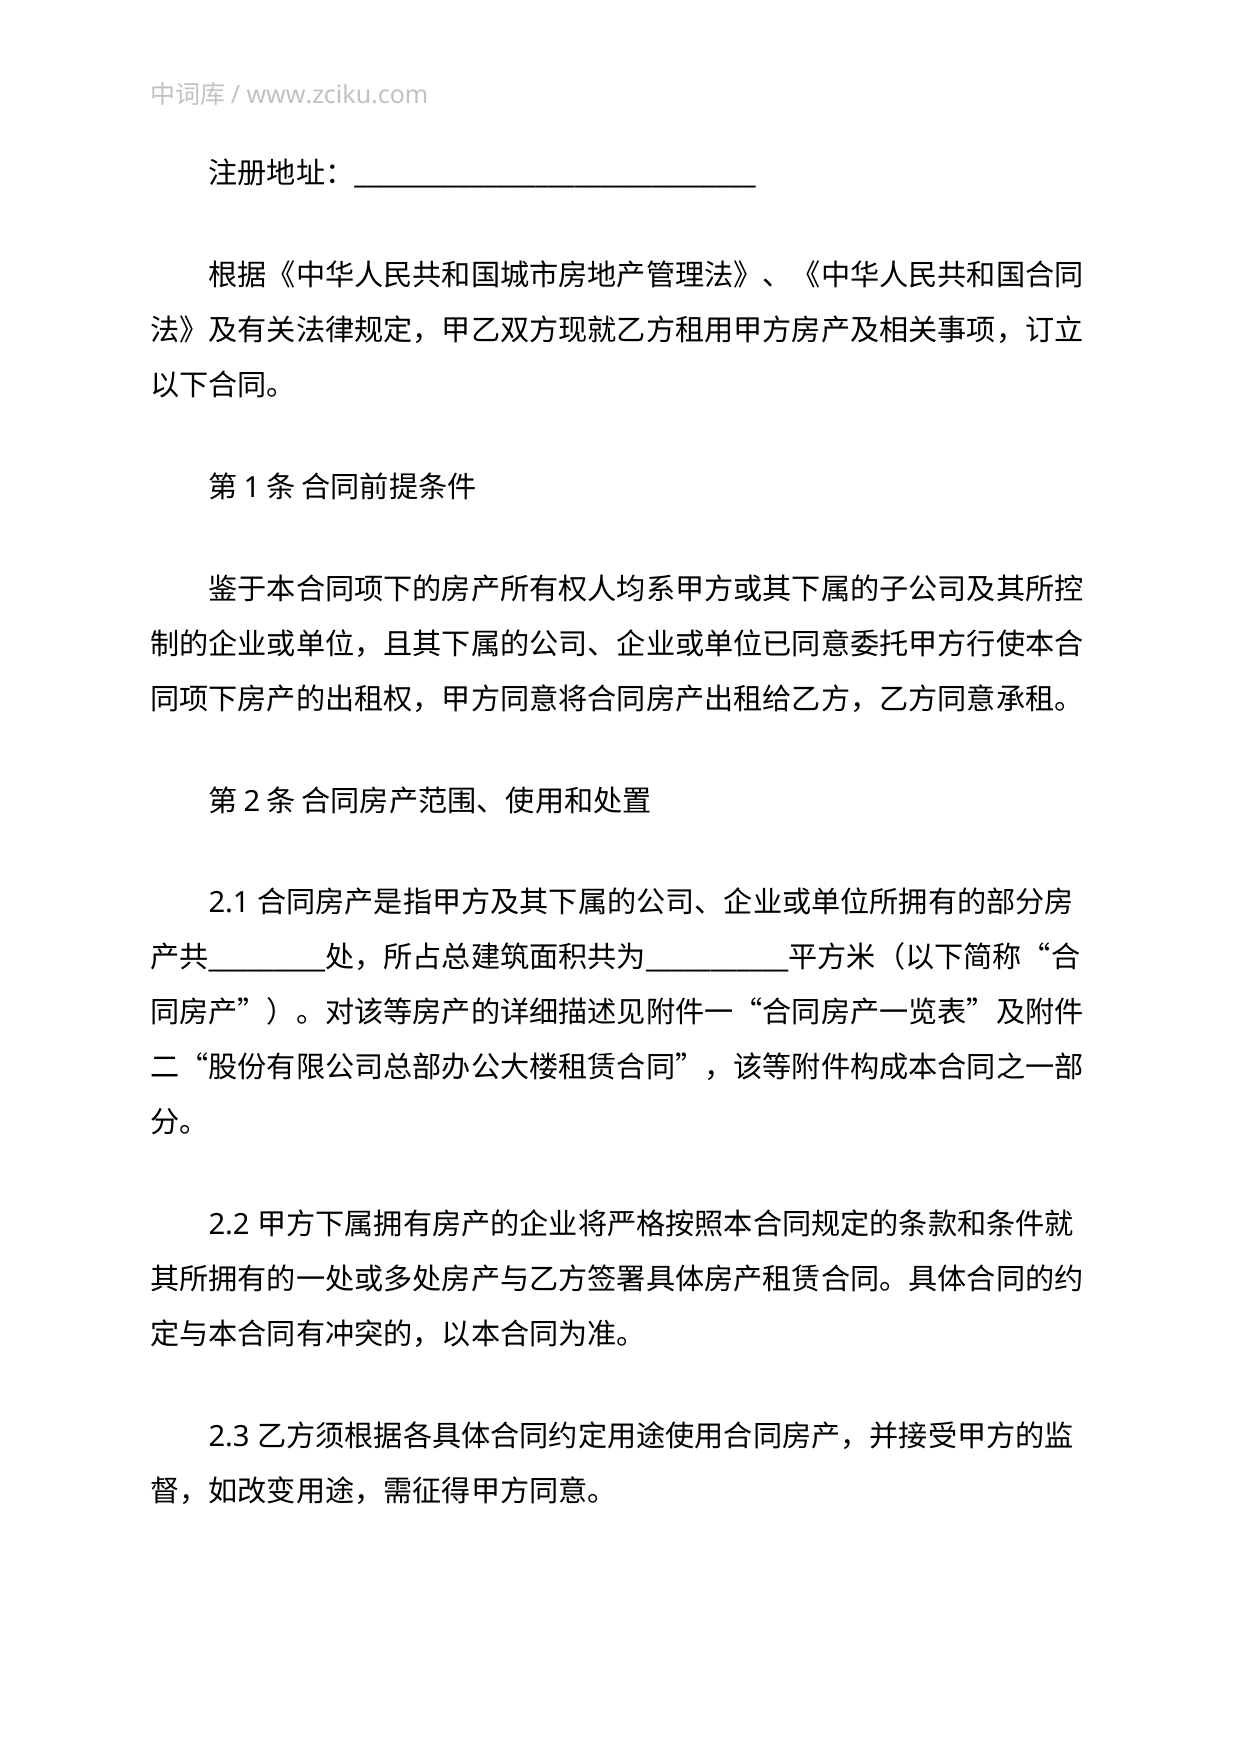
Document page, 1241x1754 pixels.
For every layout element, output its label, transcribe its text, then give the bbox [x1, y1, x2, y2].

text 2.2 甲方下属拥有房产的企业将严格按照本合同规定的条款和条件就其所拥有的一处或多处房产与乙方签署具体房产租赁合同。具体合同的约定与本合同有冲突的，以本合同为准。 [150, 1201, 1090, 1353]
text 鉴于本合同项下的房产所有权人均系甲方或其下属的子公司及其所控制的企业或单位，且其下属的公司、企业或单位已同意委托甲方行使本合同项下房产的出租权，甲方同意将合同房产出租给乙方，乙方同意承租。 [150, 566, 1090, 718]
text 第1条 合同前提条件 [150, 463, 1090, 506]
text 注册地址：_______________________________ [150, 150, 1090, 192]
text 2.3 乙方须根据各具体合同约定用途使用合同房产，并接受甲方的监督，如改变用途，需征得甲方同意。 [150, 1412, 1090, 1509]
text 根据《中华人民共和国城市房地产管理法》、《中华人民共和国合同法》及有关法律规定，甲乙双方现就乙方租用甲方房产及相关事项，订立以下合同。 [150, 252, 1090, 404]
text 2.1 合同房产是指甲方及其下属的公司、企业或单位所拥有的部分房产共_________处，所占总建筑面积共为___________平方米（以下简称“合同房产”）。对该等房产的详细描述见附件一“合同房产一览表”及附件二“股份有限公司总部办公大楼租赁合同”，该等附件构成本合同之一部分。 [150, 879, 1090, 1141]
text 第2条 合同房产范围、使用和处置 [150, 777, 1090, 819]
